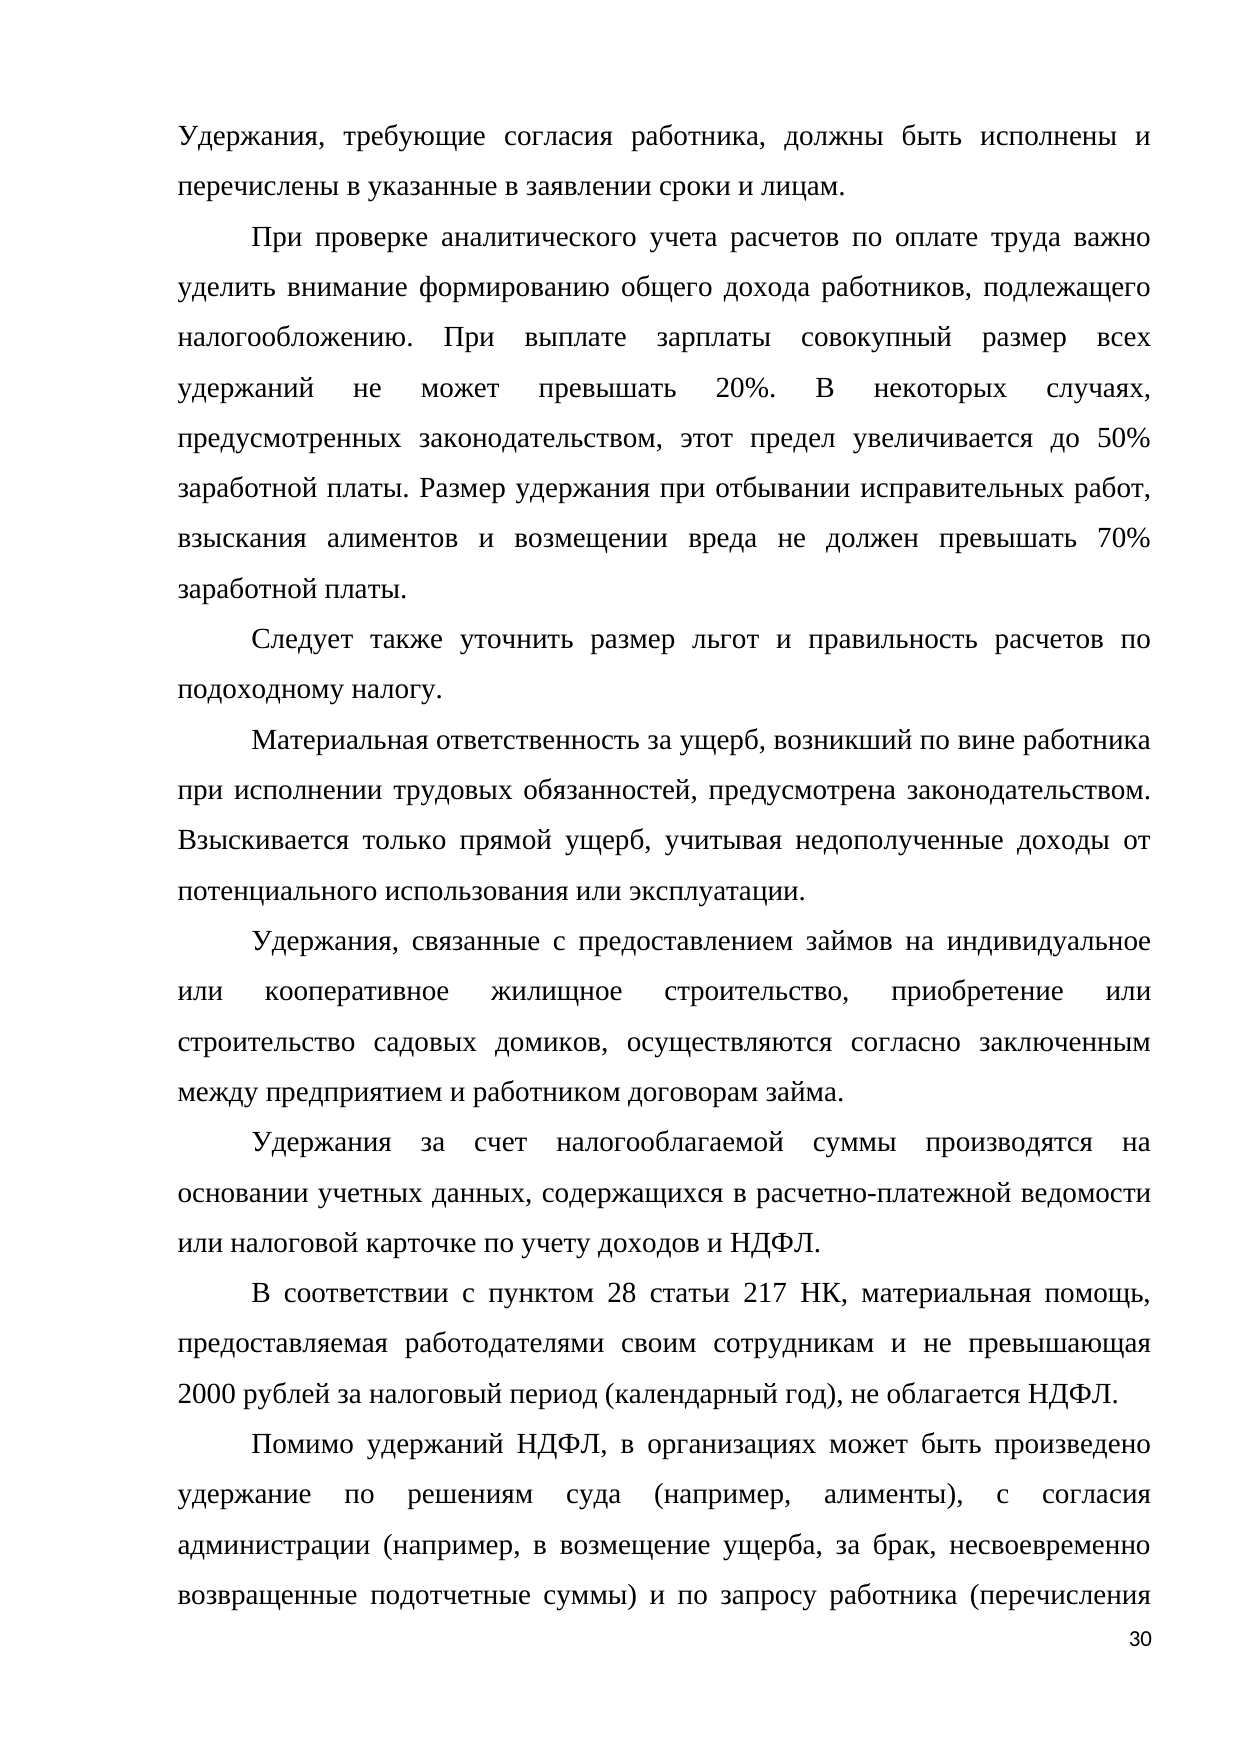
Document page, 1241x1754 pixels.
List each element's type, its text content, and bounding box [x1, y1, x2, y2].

text При проверке аналитического учета расчетов по оплате труда важно уделить внимание формированию общего дохода работников, подлежащего налогообложению. При выплате зарплаты совокупный размер всех удержаний не может превышать 20%. В некоторых случаях, предусмотренных законодательством, этот предел увеличивается до 50% заработной платы. Размер удержания при отбывании исправительных работ, взыскания алиментов и возмещении вреда не должен превышать 70% заработной платы. [177, 219, 1152, 604]
text Удержания за счет налогооблагаемой суммы производятся на основании учетных данных, содержащихся в расчетно-платежной ведомости или налоговой карточке по учету доходов и НДФЛ. [177, 1124, 1152, 1258]
text Удержания, связанные с предоставлением займов на индивидуальное или кооперативное жилищное строительство, приобретение или строительство садовых домиков, осуществляются согласно заключенным между предприятием и работником договорам займа. [177, 923, 1152, 1108]
text В соответствии с пунктом 28 статьи 217 НК, материальная помощь, предоставляемая работодателями своим сотрудникам и не превышающая 2000 рублей за налоговый период (календарный год), не облагается НДФЛ. [177, 1275, 1152, 1409]
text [177, 1426, 1152, 1611]
text Материальная ответственность за ущерб, возникший по вине работника при исполнении трудовых обязанностей, предусмотрена законодательством. Взыскивается только прямой ущерб, учитывая недополученные доходы от потенциального использования или эксплуатации. [177, 722, 1152, 906]
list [177, 118, 1152, 202]
text Следует также уточнить размер льгот и правильность расчетов по подоходному налогу. [177, 621, 1152, 705]
